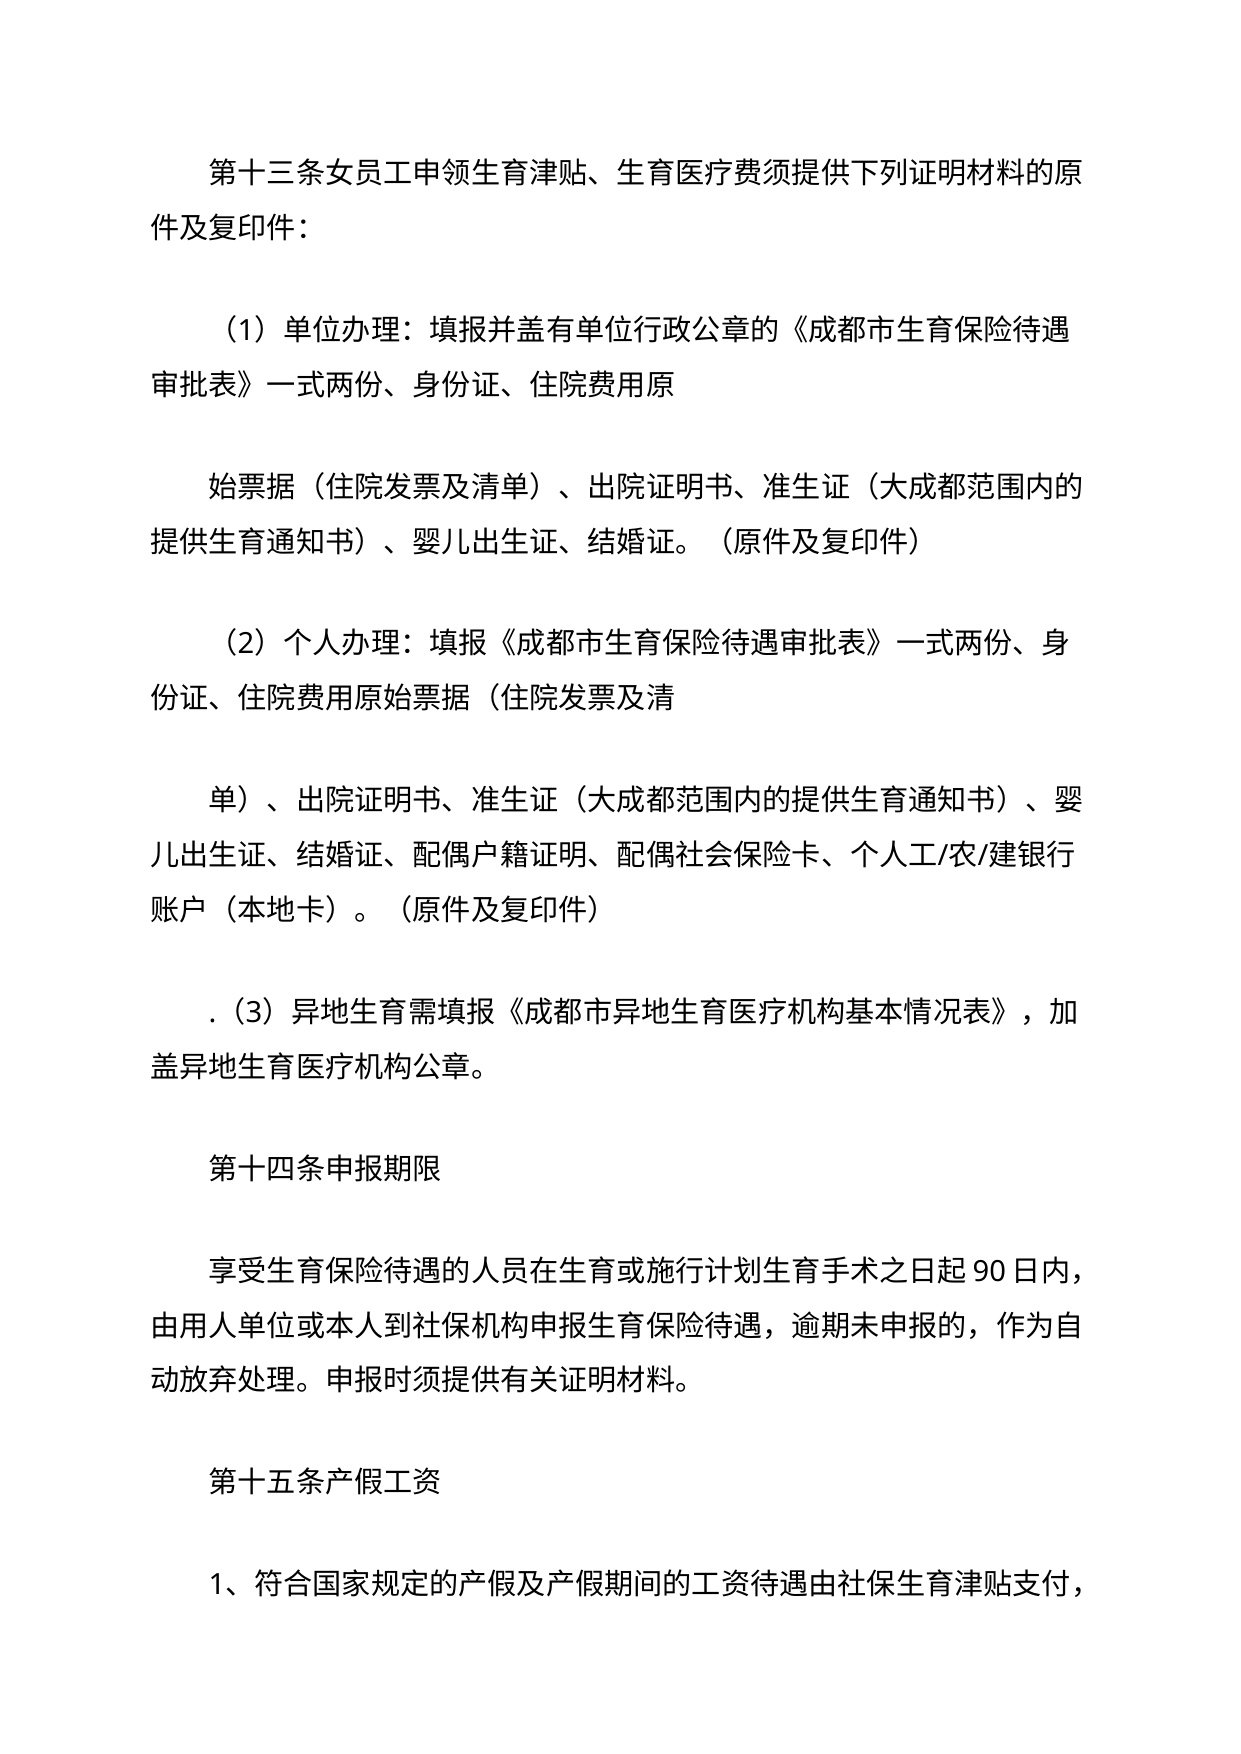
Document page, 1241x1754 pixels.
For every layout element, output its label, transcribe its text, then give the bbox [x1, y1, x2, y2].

text .（3）异地生育需填报《成都市异地生育医疗机构基本情况表》，加盖异地生育医疗机构公章。 [150, 988, 1090, 1086]
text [150, 1561, 1090, 1603]
text （2）个人办理：填报《成都市生育保险待遇审批表》一式两份、身份证、住院费用原始票据（住院发票及清 [150, 620, 1090, 717]
text （1）单位办理：填报并盖有单位行政公章的《成都市生育保险待遇审批表》一式两份、身份证、住院费用原 [150, 307, 1090, 404]
text 单）、出院证明书、准生证（大成都范围内的提供生育通知书）、婴儿出生证、结婚证、配偶户籍证明、配偶社会保险卡、个人工/农/建银行账户（本地卡）。（原件及复印件） [150, 777, 1090, 929]
text 享受生育保险待遇的人员在生育或施行计划生育手术之日起90日内，由用人单位或本人到社保机构申报生育保险待遇，逾期未申报的，作为自动放弃处理。申报时须提供有关证明材料。 [150, 1247, 1090, 1399]
text 第十三条女员工申领生育津贴、生育医疗费须提供下列证明材料的原件及复印件： [150, 150, 1090, 247]
text 第十四条申报期限 [150, 1145, 1090, 1188]
text 始票据（住院发票及清单）、出院证明书、准生证（大成都范围内的提供生育通知书）、婴儿出生证、结婚证。（原件及复印件） [150, 463, 1090, 561]
text 第十五条产假工资 [150, 1459, 1090, 1501]
